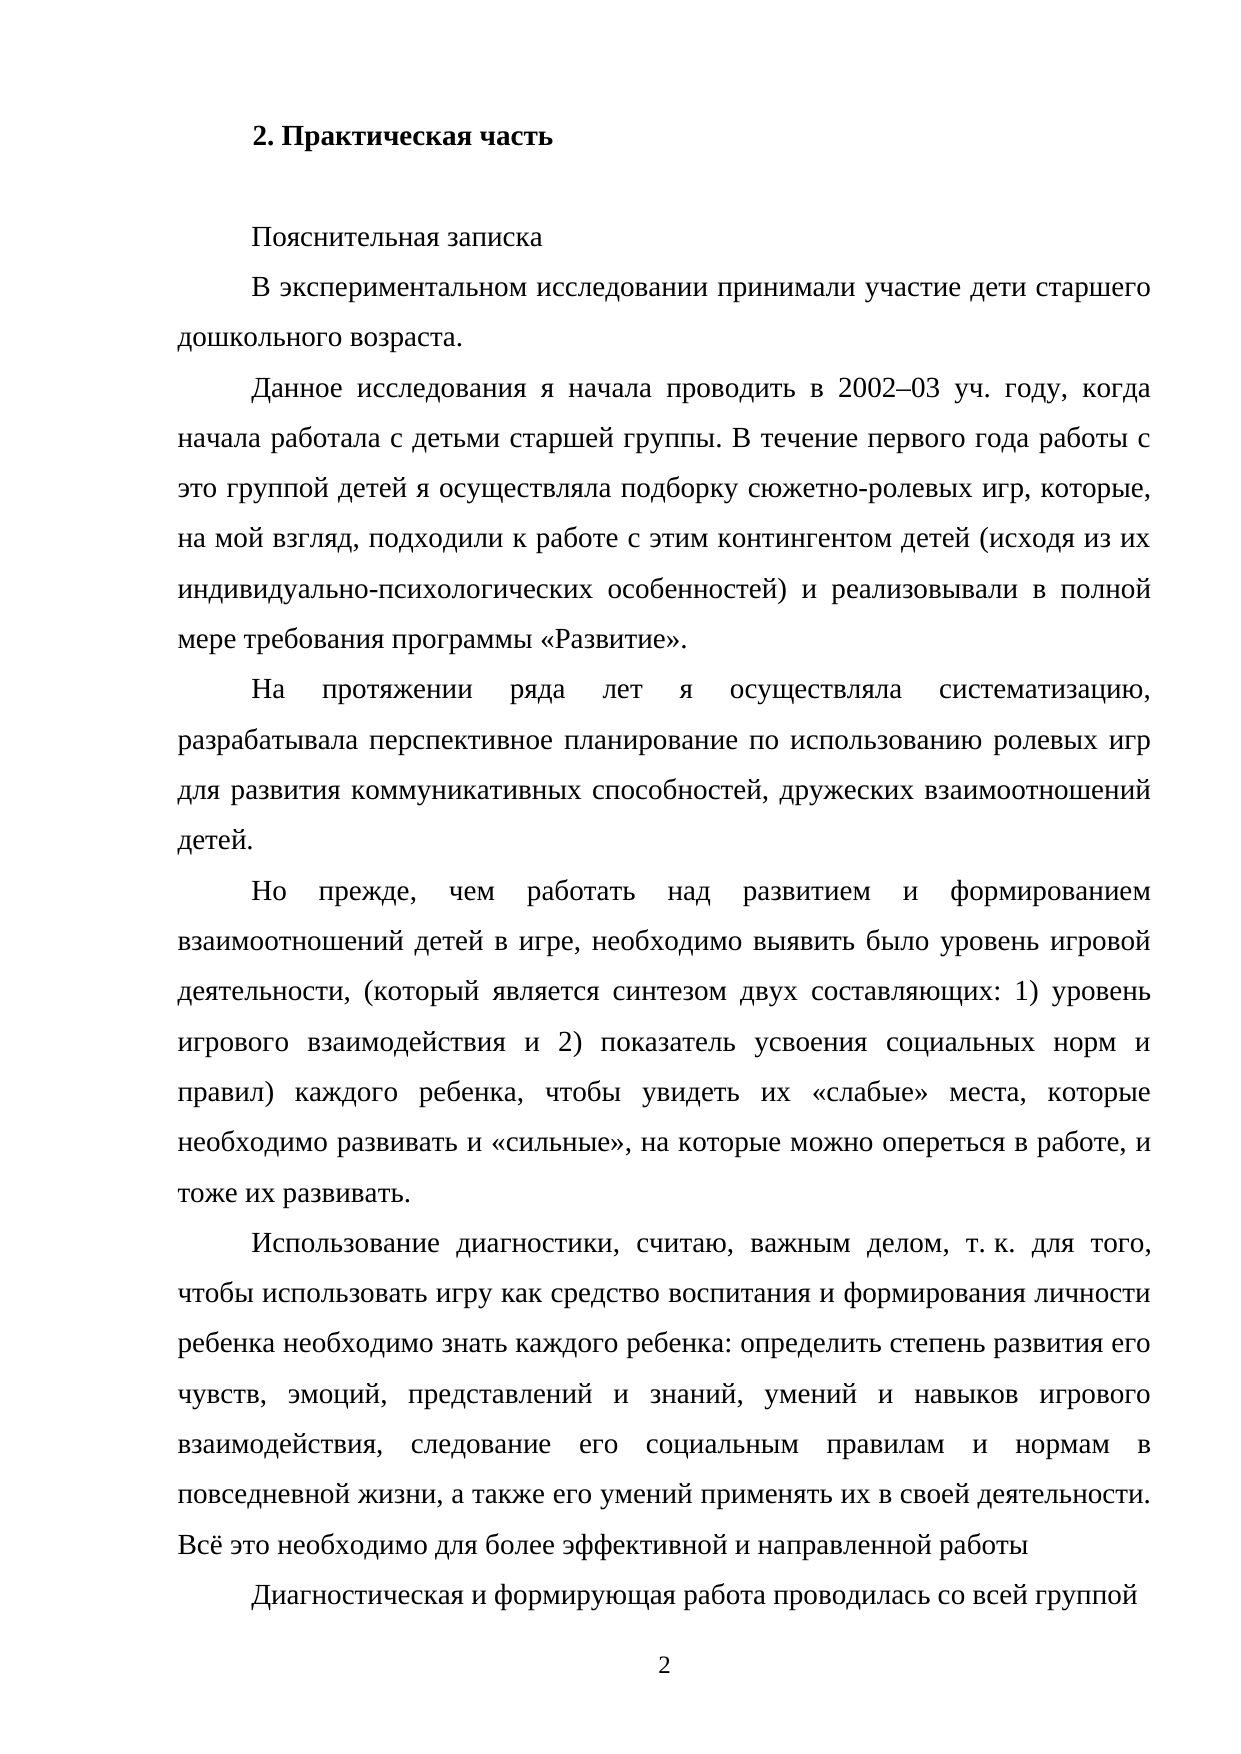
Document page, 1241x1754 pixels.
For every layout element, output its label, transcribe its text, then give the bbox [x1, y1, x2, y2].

text На протяжении ряда лет я осуществляла систематизацию, разрабатывала перспективное планирование по использованию ролевых игр для развития коммуникативных способностей, дружеских взаимоотношений детей. [177, 672, 1152, 856]
text Использование диагностики, считаю, важным делом, т. к. для того, чтобы использовать игру как средство воспитания и формирования личности ребенка необходимо знать каждого ребенка: определить степень развития его чувств, эмоций, представлений и знаний, умений и навыков игрового взаимодействия, следование его социальным правилам и нормам в повседневной жизни, а также его умений применять их в своей деятельности. Всё это необходимо для более эффективной и направленной работы [177, 1225, 1152, 1560]
text Пояснительная записка [177, 219, 1152, 252]
text В экспериментальном исследовании принимали участие дети старшего дошкольного возраста. [177, 269, 1152, 353]
text Но прежде, чем работать над развитием и формированием взаимоотношений детей в игре, необходимо выявить было уровень игровой деятельности, (который является синтезом двух составляющих: 1) уровень игрового взаимодействия и 2) показатель усвоения социальных норм и правил) каждого ребенка, чтобы увидеть их «слабые» места, которые необходимо развивать и «сильные», на которые можно опереться в работе, и тоже их развивать. [177, 873, 1152, 1208]
text 2. Практическая часть [177, 118, 1152, 152]
text Данное исследования я начала проводить в 2002–03 уч. году, когда начала работала с детьми старшей группы. В течение первого года работы с это группой детей я осуществляла подборку сюжетно-ролевых игр, которые, на мой взгляд, подходили к работе с этим контингентом детей (исходя из их индивидуально-психологических особенностей) и реализовывали в полной мере требования программы «Развитие». [177, 370, 1152, 655]
text Диагностическая и формирующая работа проводилась со всей группой [177, 1577, 1152, 1611]
